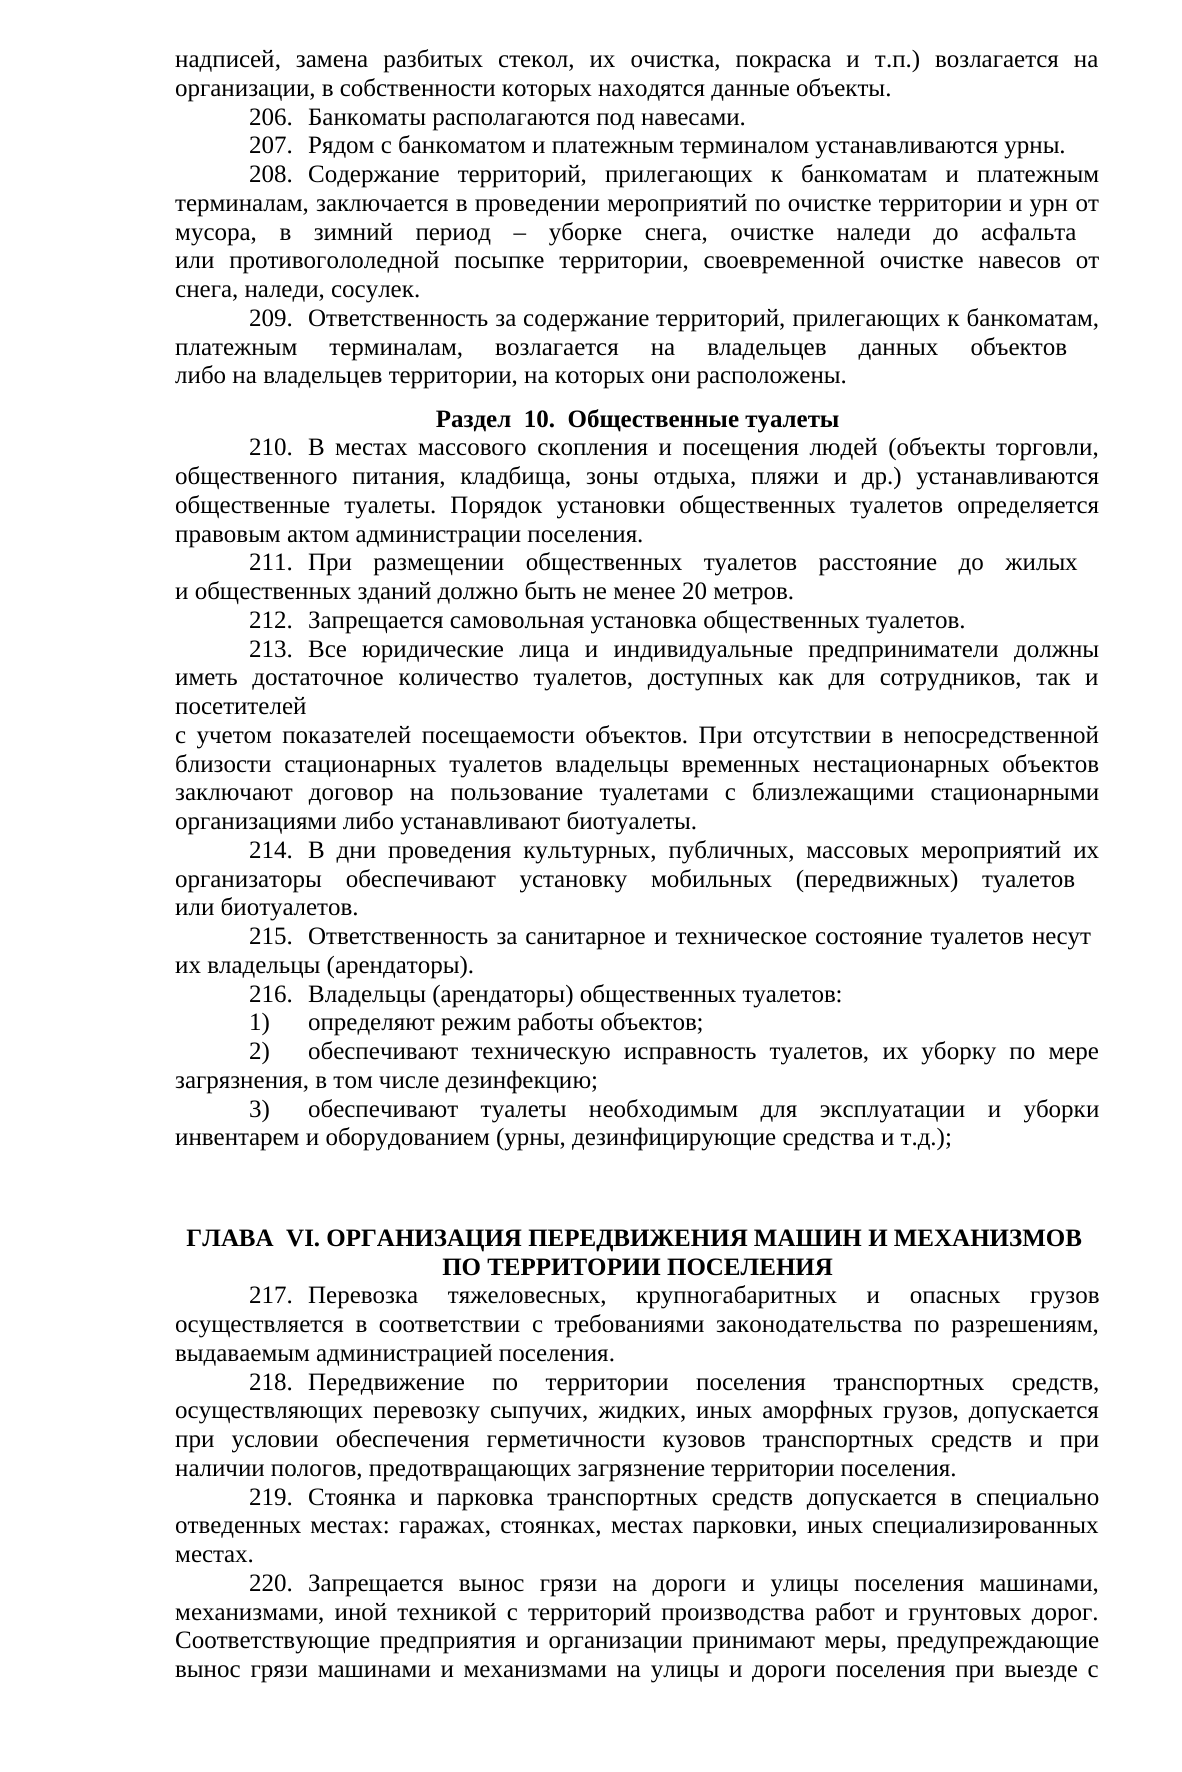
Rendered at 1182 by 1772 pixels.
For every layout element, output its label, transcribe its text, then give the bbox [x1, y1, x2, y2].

list Запрещается самовольная установка общественных туалетов. [175, 605, 1100, 634]
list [175, 1568, 1100, 1683]
list При размещении общественных туалетов расстояние до жилых и общественных зданий должно быть не менее 20 метров. [175, 547, 1100, 605]
list Все юридические лица и индивидуальные предприниматели должны иметь достаточное количество туалетов, доступных как для сотрудников, так и посетителей с учетом показателей посещаемости объектов. При отсутствии в непосредственной близости стационарных туалетов владельцы временных нестационарных объектов заключают договор на пользование туалетами с близлежащими стационарными организациями либо устанавливают биотуалеты. [175, 634, 1100, 835]
list определяют режим работы объектов; [175, 1007, 1100, 1036]
list Ответственность за содержание территорий, прилегающих к банкоматам, платежным терминалам, возлагается на владельцев данных объектов либо на владельцев территории, на которых они расположены. [175, 303, 1100, 389]
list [175, 44, 1100, 102]
list В местах массового скопления и посещения людей (объекты торговли, общественного питания, кладбища, зоны отдыха, пляжи и др.) устанавливаются общественные туалеты. Порядок установки общественных туалетов определяется правовым актом администрации поселения. [175, 432, 1100, 547]
text глава VI. Организация передвижения машин и механизмов по территории ПОселения [175, 1223, 1100, 1281]
list Рядом с банкоматом и платежным терминалом устанавливаются урны. [175, 131, 1100, 159]
list Передвижение по территории поселения транспортных средств, осуществляющих перевозку сыпучих, жидких, иных аморфных грузов, допускается при условии обеспечения герметичности кузовов транспортных средств и при наличии пологов, предотвращающих загрязнение территории поселения. [175, 1367, 1100, 1482]
list Ответственность за санитарное и техническое состояние туалетов несут их владельцы (арендаторы). [175, 921, 1100, 979]
list Банкоматы располагаются под навесами. [175, 102, 1100, 131]
list В дни проведения культурных, публичных, массовых мероприятий их организаторы обеспечивают установку мобильных (передвижных) туалетов или биотуалетов. [175, 835, 1100, 921]
list Перевозка тяжеловесных, крупногабаритных и опасных грузов осуществляется в соответствии с требованиями законодательства по разрешениям, выдаваемым администрацией поселения. [175, 1281, 1100, 1367]
list обеспечивают туалеты необходимым для эксплуатации и уборки инвентарем и оборудованием (урны, дезинфицирующие средства и т.д.); [175, 1094, 1100, 1151]
list Содержание территорий, прилегающих к банкоматам и платежным терминалам, заключается в проведении мероприятий по очистке территории и урн от мусора, в зимний период – уборке снега, очистке наледи до асфальта или противогололедной посыпке территории, своевременной очистке навесов от снега, наледи, сосулек. [175, 159, 1100, 303]
list Стоянка и парковка транспортных средств допускается в специально отведенных местах: гаражах, стоянках, местах парковки, иных специализированных местах. [175, 1482, 1100, 1568]
text Раздел 10. Общественные туалеты [175, 404, 1100, 432]
list обеспечивают техническую исправность туалетов, их уборку по мере загрязнения, в том числе дезинфекцию; [175, 1036, 1100, 1094]
list Владельцы (арендаторы) общественных туалетов: [175, 979, 1100, 1007]
